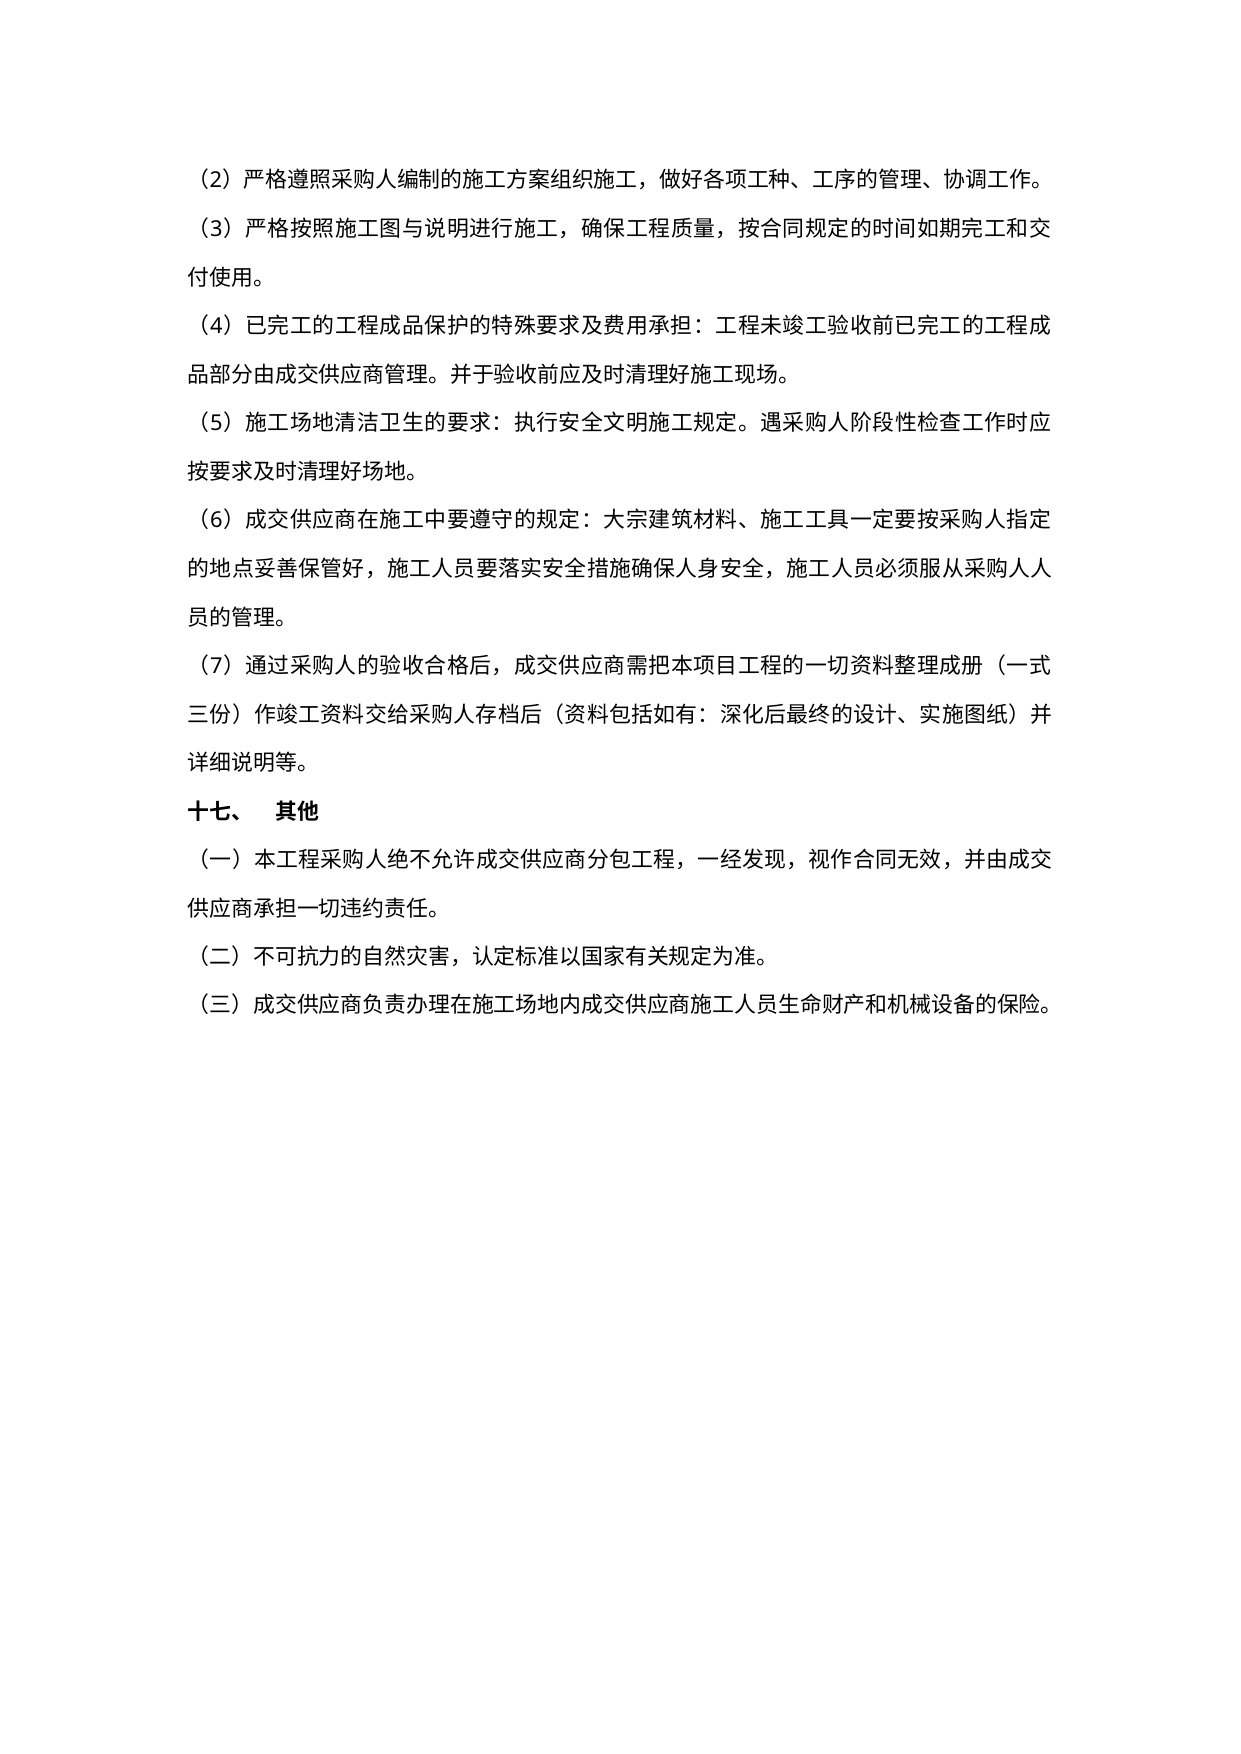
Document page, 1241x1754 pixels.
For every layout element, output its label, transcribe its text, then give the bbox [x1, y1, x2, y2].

text （5）施工场地清洁卫生的要求：执行安全文明施工规定。遇采购人阶段性检查工作时应按要求及时清理好场地。 [187, 404, 1053, 486]
text （2）严格遵照采购人编制的施工方案组织施工，做好各项工种、工序的管理、协调工作。 [187, 162, 1053, 194]
text （二）不可抗力的自然灾害，认定标准以国家有关规定为准。 [187, 939, 1053, 971]
text （6）成交供应商在施工中要遵守的规定：大宗建筑材料、施工工具一定要按采购人指定的地点妥善保管好，施工人员要落实安全措施确保人身安全，施工人员必须服从采购人人员的管理。 [187, 502, 1053, 632]
text （一）本工程采购人绝不允许成交供应商分包工程，一经发现，视作合同无效，并由成交供应商承担一切违约责任。 [187, 842, 1053, 923]
text （4）已完工的工程成品保护的特殊要求及费用承担：工程未竣工验收前已完工的工程成品部分由成交供应商管理。并于验收前应及时清理好施工现场。 [187, 307, 1053, 389]
text （7）通过采购人的验收合格后，成交供应商需把本项目工程的一切资料整理成册（一式三份）作竣工资料交给采购人存档后（资料包括如有：深化后最终的设计、实施图纸）并详细说明等。 [187, 647, 1053, 777]
text （3）严格按照施工图与说明进行施工，确保工程质量，按合同规定的时间如期完工和交付使用。 [187, 210, 1053, 292]
text （三）成交供应商负责办理在施工场地内成交供应商施工人员生命财产和机械设备的保险。 [187, 987, 1053, 1019]
list 其他 [187, 793, 1053, 826]
